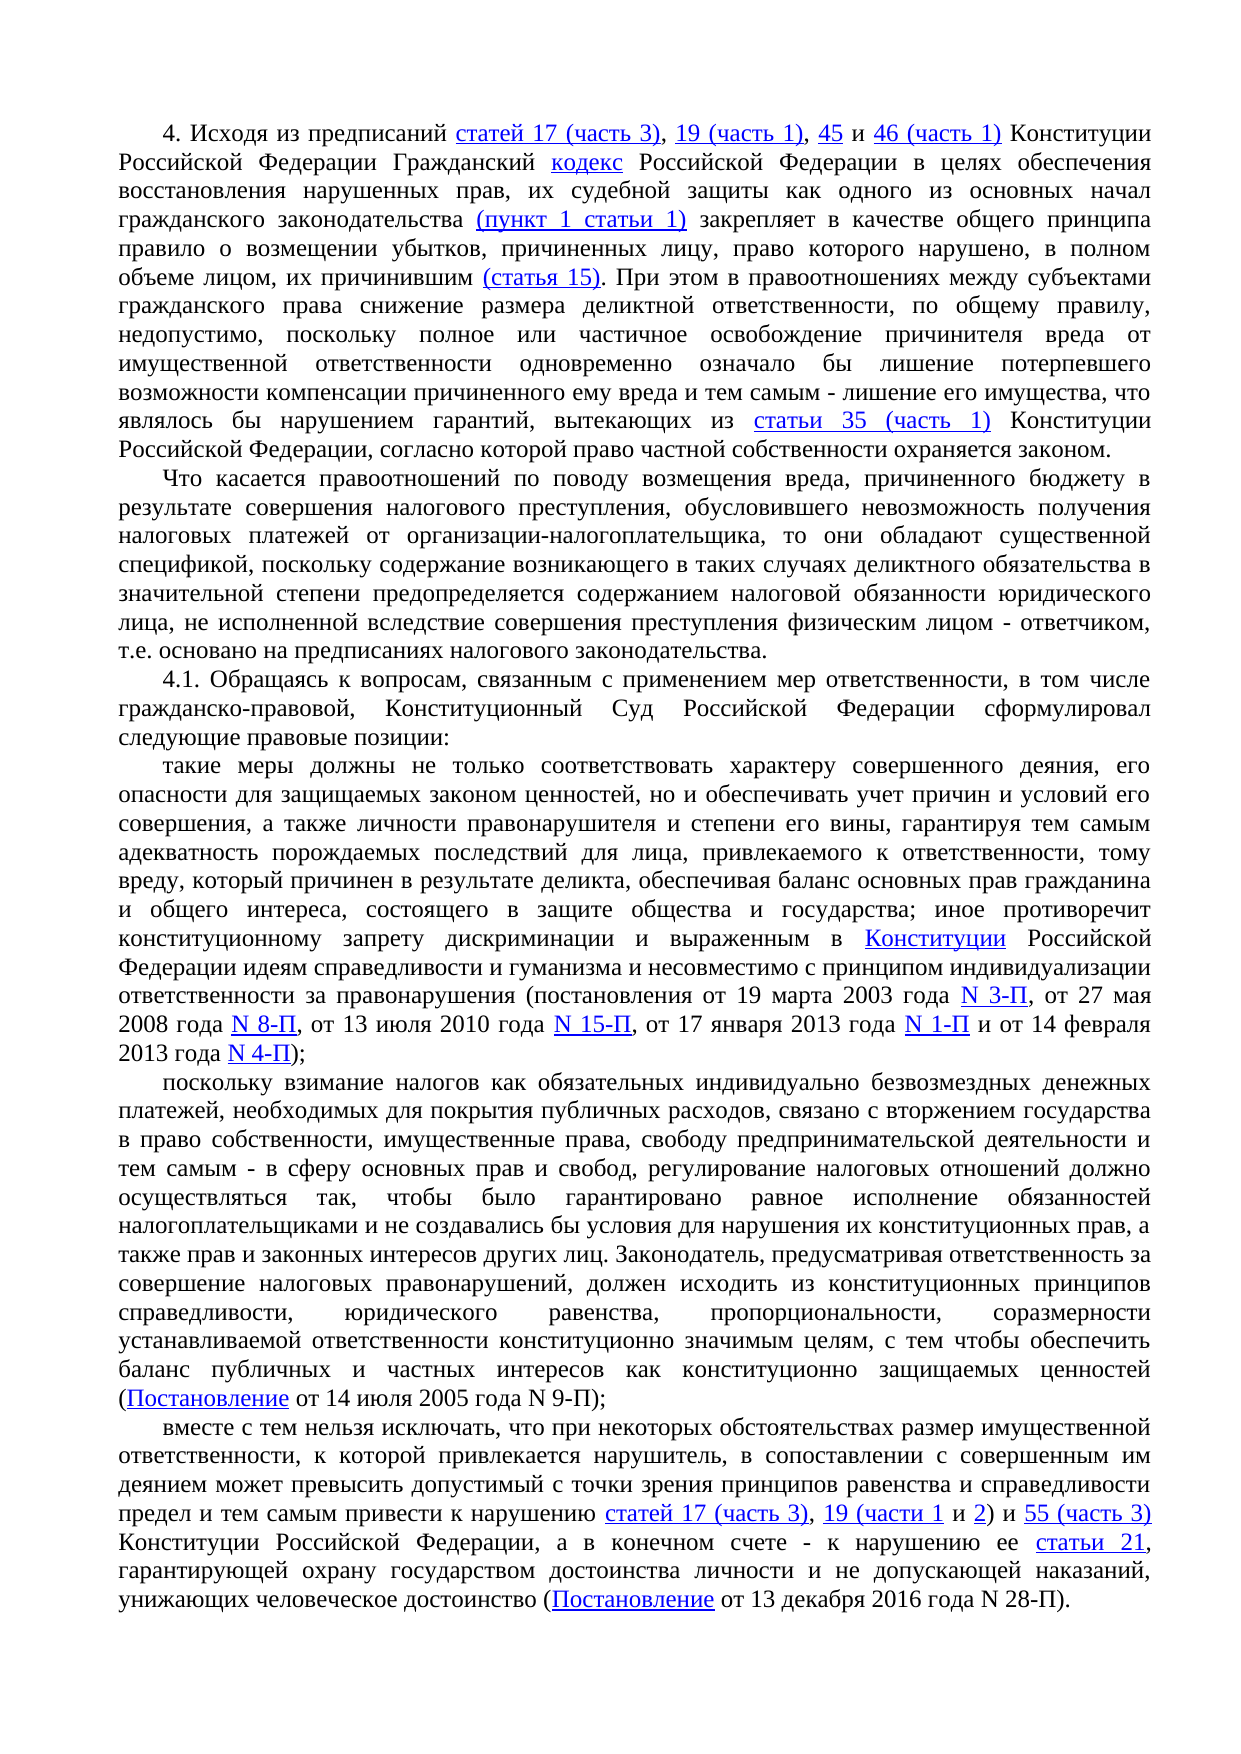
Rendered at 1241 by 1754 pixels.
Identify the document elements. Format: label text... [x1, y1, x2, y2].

text вместе с тем нельзя исключать, что при некоторых обстоятельствах размер имущественной ответственности, к которой привлекается нарушитель, в сопоставлении с совершенным им деянием может превысить допустимый с точки зрения принципов равенства и справедливости предел и тем самым привести к нарушению статей 17 (часть 3), 19 (части 1 и 2) и 55 (часть 3) Конституции Российской Федерации, а в конечном счете - к нарушению ее статьи 21, гарантирующей охрану государством достоинства личности и не допускающей наказаний, унижающих человеческое достоинство (Постановление от 13 декабря 2016 года N 28-П). [118, 1412, 1152, 1613]
text поскольку взимание налогов как обязательных индивидуально безвозмездных денежных платежей, необходимых для покрытия публичных расходов, связано с вторжением государства в право собственности, имущественные права, свободу предпринимательской деятельности и тем самым - в сферу основных прав и свобод, регулирование налоговых отношений должно осуществляться так, чтобы было гарантировано равное исполнение обязанностей налогоплательщиками и не создавались бы условия для нарушения их конституционных прав, а также прав и законных интересов других лиц. Законодатель, предусматривая ответственность за совершение налоговых правонарушений, должен исходить из конституционных принципов справедливости, юридического равенства, пропорциональности, соразмерности устанавливаемой ответственности конституционно значимым целям, с тем чтобы обеспечить баланс публичных и частных интересов как конституционно защищаемых ценностей (Постановление от 14 июля 2005 года N 9-П); [118, 1067, 1152, 1412]
text 4.1. Обращаясь к вопросам, связанным с применением мер ответственности, в том числе гражданско-правовой, Конституционный Суд Российской Федерации сформулировал следующие правовые позиции: [118, 664, 1152, 751]
text 4. Исходя из предписаний статей 17 (часть 3), 19 (часть 1), 45 и 46 (часть 1) Конституции Российской Федерации Гражданский кодекс Российской Федерации в целях обеспечения восстановления нарушенных прав, их судебной защиты как одного из основных начал гражданского законодательства (пункт 1 статьи 1) закрепляет в качестве общего принципа правило о возмещении убытков, причиненных лицу, право которого нарушено, в полном объеме лицом, их причинившим (статья 15). При этом в правоотношениях между субъектами гражданского права снижение размера деликтной ответственности, по общему правилу, недопустимо, поскольку полное или частичное освобождение причинителя вреда от имущественной ответственности одновременно означало бы лишение потерпевшего возможности компенсации причиненного ему вреда и тем самым - лишение его имущества, что являлось бы нарушением гарантий, вытекающих из статьи 35 (часть 1) Конституции Российской Федерации, согласно которой право частной собственности охраняется законом. [118, 118, 1152, 463]
text такие меры должны не только соответствовать характеру совершенного деяния, его опасности для защищаемых законом ценностей, но и обеспечивать учет причин и условий его совершения, а также личности правонарушителя и степени его вины, гарантируя тем самым адекватность порождаемых последствий для лица, привлекаемого к ответственности, тому вреду, который причинен в результате деликта, обеспечивая баланс основных прав гражданина и общего интереса, состоящего в защите общества и государства; иное противоречит конституционному запрету дискриминации и выраженным в Конституции Российской Федерации идеям справедливости и гуманизма и несовместимо с принципом индивидуализации ответственности за правонарушения (постановления от 19 марта 2003 года N 3-П, от 27 мая 2008 года N 8-П, от 13 июля 2010 года N 15-П, от 17 января 2013 года N 1-П и от 14 февраля 2013 года N 4-П); [118, 751, 1152, 1067]
text Что касается правоотношений по поводу возмещения вреда, причиненного бюджету в результате совершения налогового преступления, обусловившего невозможность получения налоговых платежей от организации-налогоплательщика, то они обладают существенной спецификой, поскольку содержание возникающего в таких случаях деликтного обязательства в значительной степени предопределяется содержанием налоговой обязанности юридического лица, не исполненной вследствие совершения преступления физическим лицом - ответчиком, т.е. основано на предписаниях налогового законодательства. [118, 463, 1152, 664]
